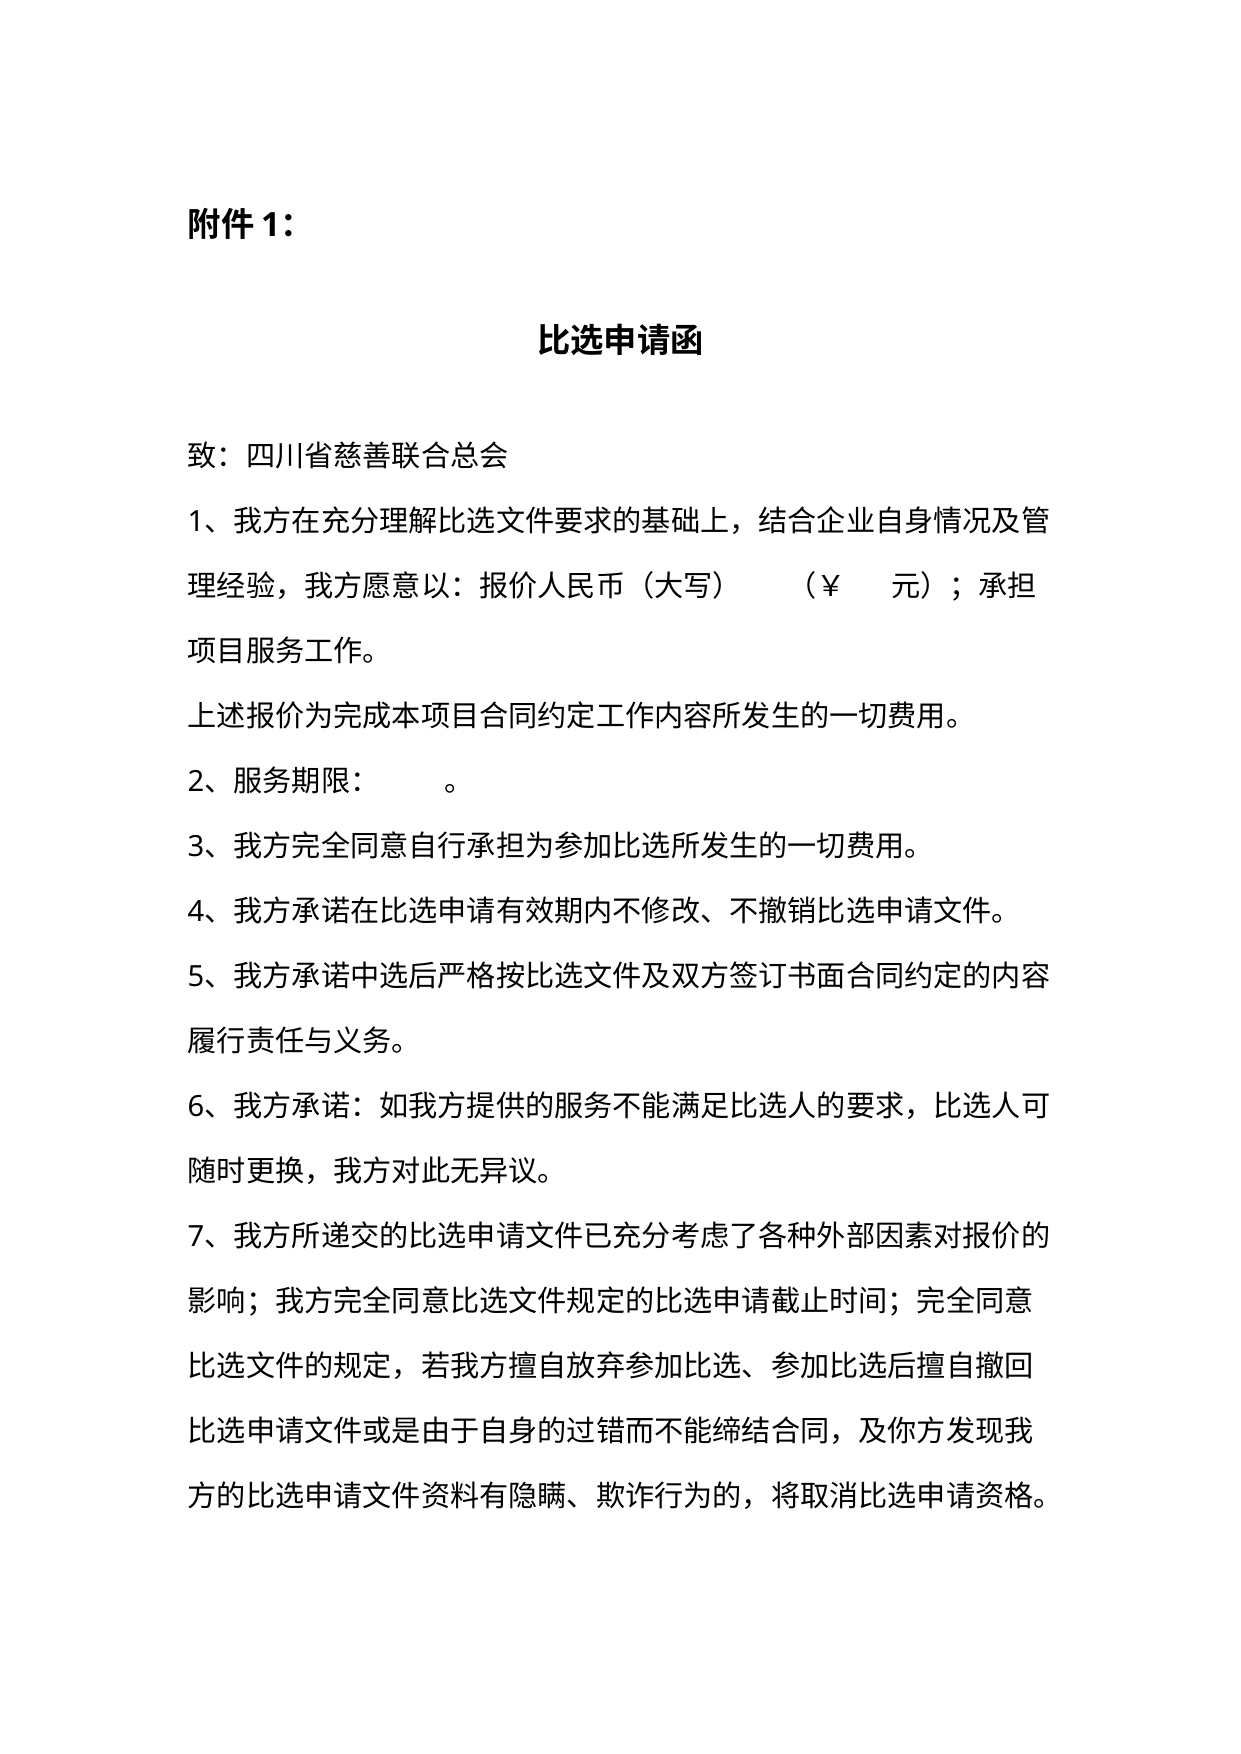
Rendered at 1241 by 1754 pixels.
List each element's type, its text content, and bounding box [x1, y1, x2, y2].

text 5、我方承诺中选后严格按比选文件及双方签订书面合同约定的内容履行责任与义务。 [187, 941, 1053, 1071]
text 3、我方完全同意自行承担为参加比选所发生的一切费用。 [187, 811, 1053, 876]
text 致：四川省慈善联合总会 [187, 421, 1053, 486]
text 7、我方所递交的比选申请文件已充分考虑了各种外部因素对报价的影响；我方完全同意比选文件规定的比选申请截止时间；完全同意比选文件的规定，若我方擅自放弃参加比选、参加比选后擅自撤回比选申请文件或是由于自身的过错而不能缔结合同，及你方发现我方的比选申请文件资料有隐瞒、欺诈行为的，将取消比选申请资格。 [187, 1201, 1053, 1526]
text 2、服务期限： 。 [187, 746, 1053, 811]
subtitle 比选申请函 [187, 305, 1053, 370]
text 1、我方在充分理解比选文件要求的基础上，结合企业自身情况及管理经验，我方愿意以：报价人民币（大写） （￥ 元）；承担 项目服务工作。 [187, 486, 1053, 681]
text 上述报价为完成本项目合同约定工作内容所发生的一切费用。 [187, 681, 1053, 746]
text 6、我方承诺：如我方提供的服务不能满足比选人的要求，比选人可随时更换，我方对此无异议。 [187, 1071, 1053, 1201]
text 4、我方承诺在比选申请有效期内不修改、不撤销比选申请文件。 [187, 876, 1053, 941]
subtitle 附件1： [187, 189, 1053, 254]
